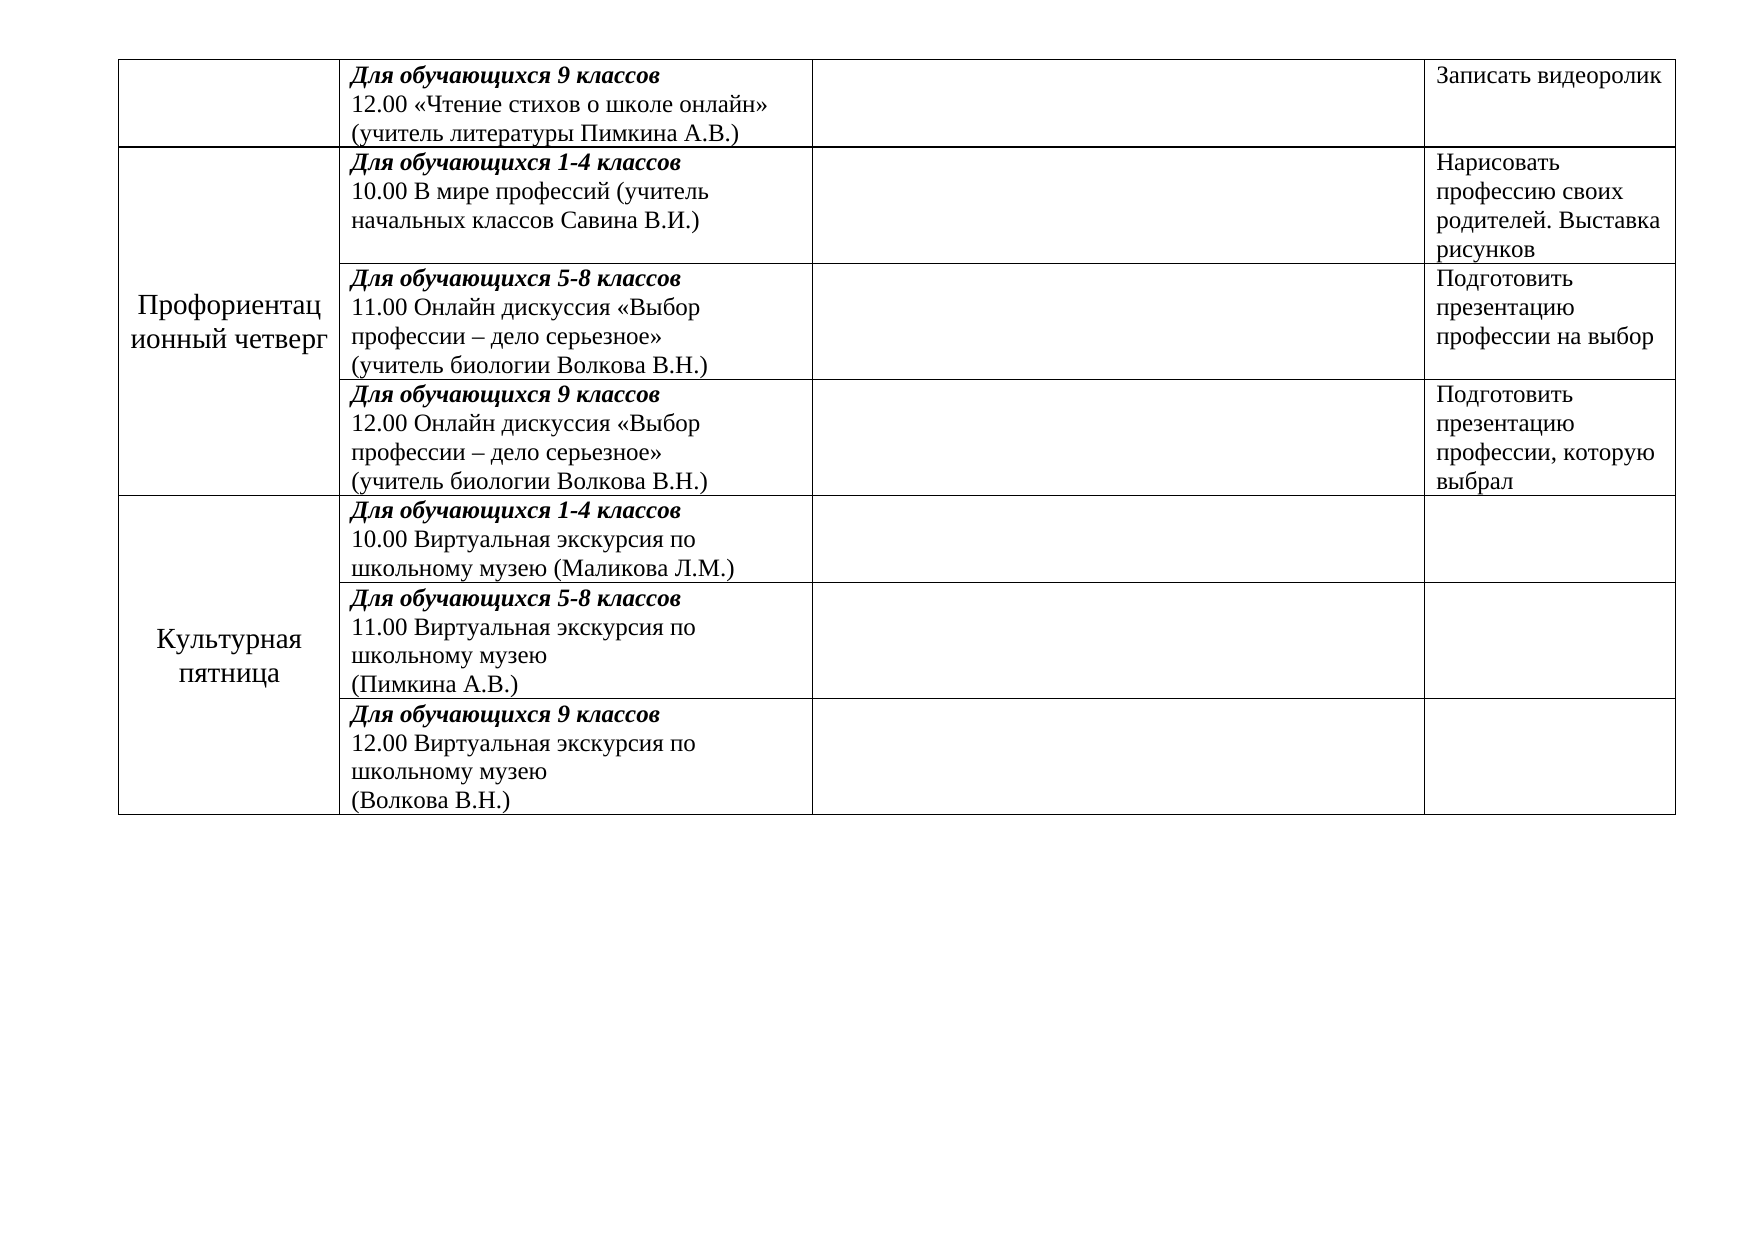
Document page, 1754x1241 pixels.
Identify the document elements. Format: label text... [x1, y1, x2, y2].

table_cell Для обучающихся 5-8 классов 11.00 Виртуальная экскурсия по школьному музею (Пимкина А.В.) [340, 583, 812, 698]
table_cell Профориентационный четверг [119, 148, 339, 494]
table_cell Подготовить презентацию профессии на выбор [1425, 264, 1675, 378]
table_cell [1425, 699, 1675, 814]
table_cell Для обучающихся 9 классов 12.00 Виртуальная экскурсия по школьному музею (Волкова В.Н.) [340, 699, 812, 814]
table_cell [1425, 496, 1675, 582]
table_cell Для обучающихся 9 классов 12.00 Онлайн дискуссия «Выбор профессии – дело серьезное» (учитель биологии Волкова В.Н.) [340, 380, 812, 494]
table_cell [813, 583, 1424, 698]
table_cell Для обучающихся 1-4 классов 10.00 Виртуальная экскурсия по школьному музею (Маликова Л.М.) [340, 496, 812, 582]
table_cell [813, 699, 1424, 814]
table_cell [813, 496, 1424, 582]
table_cell [1425, 583, 1675, 698]
table_cell [813, 380, 1424, 494]
table_cell Записать видеоролик [1425, 60, 1675, 146]
table_cell Для обучающихся 9 классов 12.00 «Чтение стихов о школе онлайн» (учитель литературы Пимкина А.В.) [340, 60, 812, 146]
table_cell [813, 60, 1424, 146]
table_cell Подготовить презентацию профессии, которую выбрал [1425, 380, 1675, 494]
table_cell Культурная пятница [119, 496, 339, 814]
table_cell Нарисовать профессию своих родителей. Выставка рисунков [1425, 148, 1675, 262]
table_cell [813, 148, 1424, 262]
table_cell [813, 264, 1424, 378]
table_cell Для обучающихся 5-8 классов 11.00 Онлайн дискуссия «Выбор профессии – дело серьезное» (учитель биологии Волкова В.Н.) [340, 264, 812, 378]
table_cell Для обучающихся 1-4 классов 10.00 В мире профессий (учитель начальных классов Савина В.И.) [340, 148, 812, 262]
